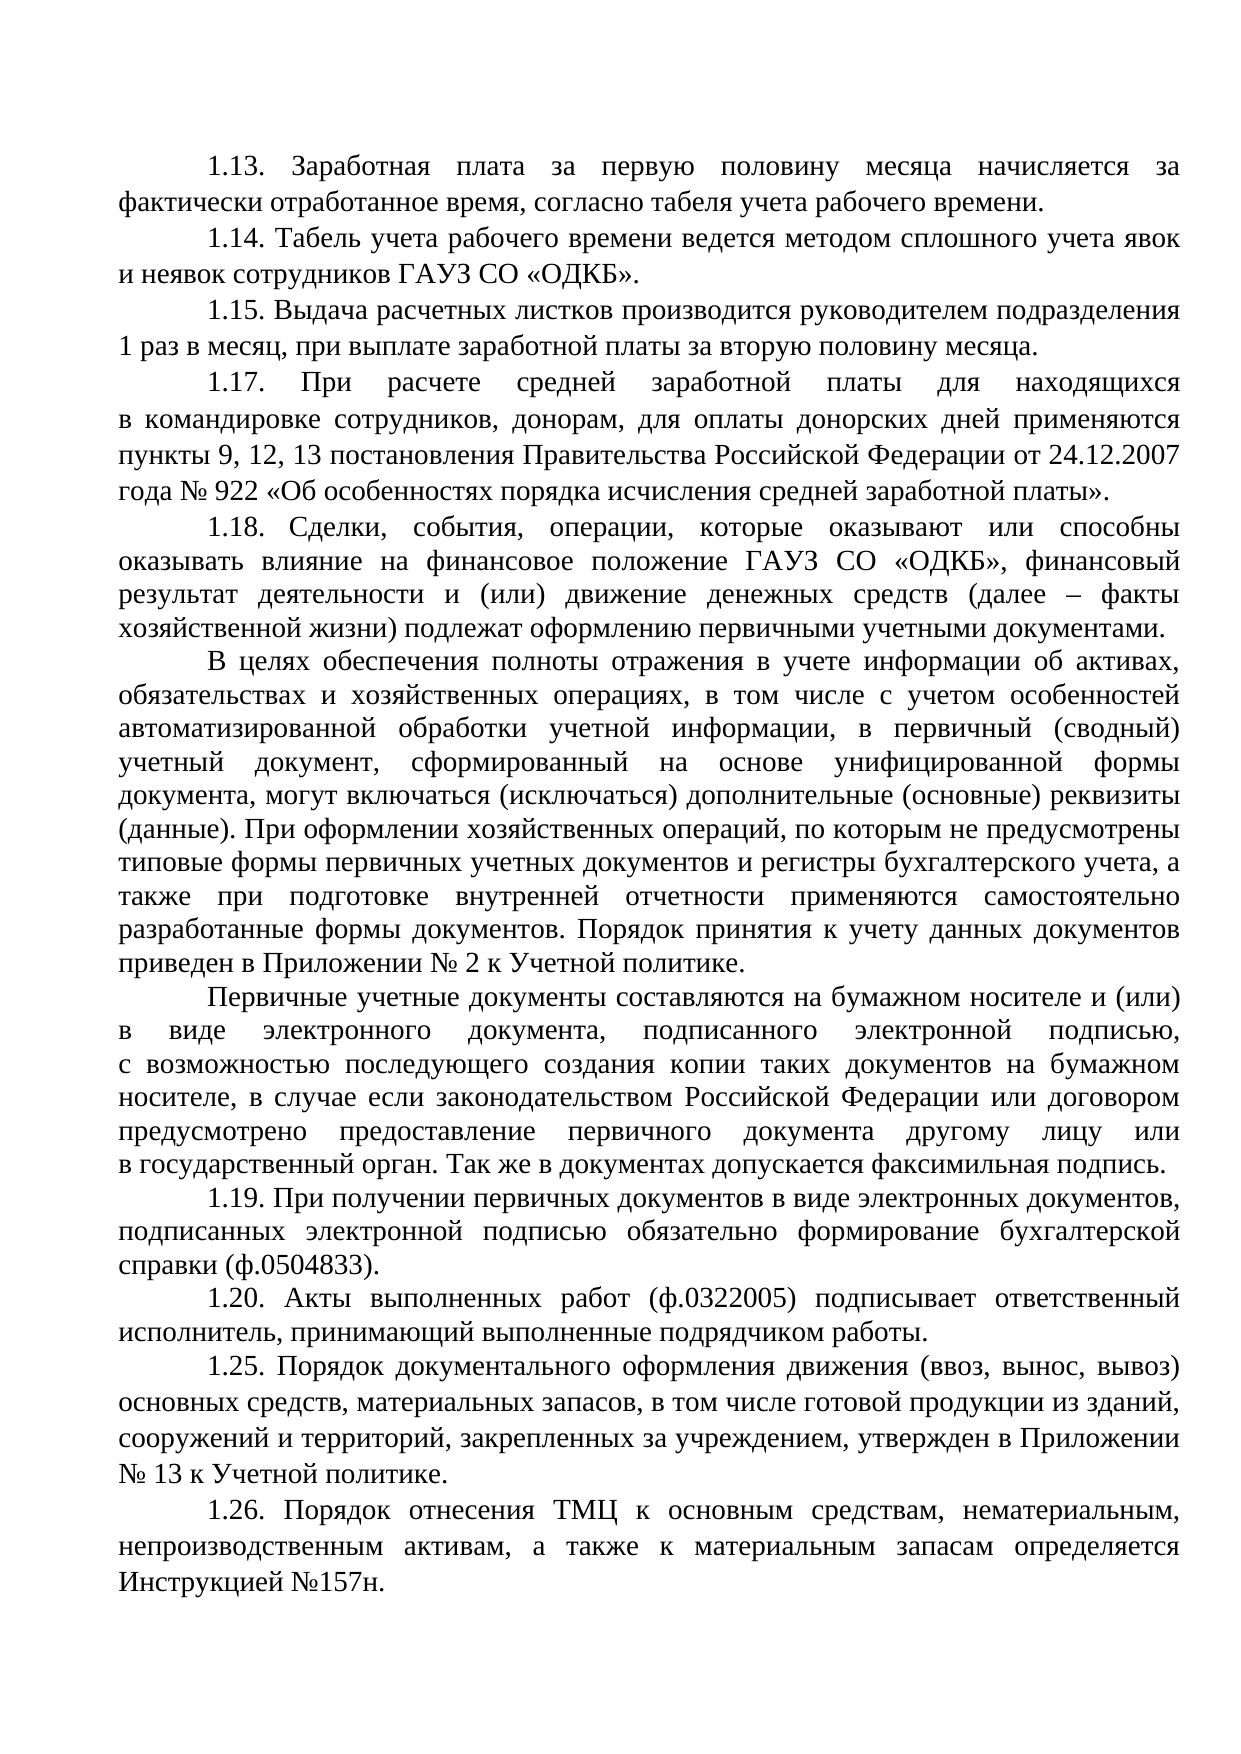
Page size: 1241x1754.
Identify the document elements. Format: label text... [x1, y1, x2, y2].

text В целях обеспечения полноты отражения в учете информации об активах, обязательствах и хозяйственных операциях, в том числе с учетом особенностей автоматизированной обработки учетной информации, в первичный (сводный) учетный документ, сформированный на основе унифицированной формы документа, могут включаться (исключаться) дополнительные (основные) реквизиты (данные). При оформлении хозяйственных операций, по которым не предусмотрены типовые формы первичных учетных документов и регистры бухгалтерского учета, а также при подготовке внутренней отчетности применяются самостоятельно разработанные формы документов. Порядок принятия к учету данных документов приведен в Приложении № 2 к Учетной политике. [118, 643, 1181, 979]
text 1.17. При расчете средней заработной платы для находящихся в командировке сотрудников, донорам, для оплаты донорских дней применяются пункты 9, 12, 13 постановления Правительства Российской Федерации от 24.12.2007 года № 922 «Об особенностях порядка исчисления средней заработной платы». [118, 364, 1181, 507]
text 1.13. Заработная плата за первую половину месяца начисляется за фактически отработанное время, согласно табеля учета рабочего времени. [118, 148, 1181, 217]
text 1.19. При получении первичных документов в виде электронных документов, подписанных электронной подписью обязательно формирование бухгалтерской справки (ф.0504833). [118, 1180, 1181, 1281]
text 1.20. Акты выполненных работ (ф.0322005) подписывает ответственный исполнитель, принимающий выполненные подрядчиком работы. [118, 1281, 1181, 1348]
text Первичные учетные документы составляются на бумажном носителе и (или) в виде электронного документа, подписанного электронной подписью, с возможностью последующего создания копии таких документов на бумажном носителе, в случае если законодательством Российской Федерации или договором предусмотрено предоставление первичного документа другому лицу или в государственный орган. Так же в документах допускается факсимильная подпись. [118, 979, 1181, 1180]
text 1.25. Порядок документального оформления движения (ввоз, вынос, вывоз) основных средств, материальных запасов, в том числе готовой продукции из зданий, сооружений и территорий, закрепленных за учреждением, утвержден в Приложении № 13 к Учетной политике. [118, 1348, 1181, 1490]
text 1.18. Сделки, события, операции, которые оказывают или способны оказывать влияние на финансовое положение ГАУЗ СО «ОДКБ», финансовый результат деятельности и (или) движение денежных средств (далее – факты хозяйственной жизни) подлежат оформлению первичными учетными документами. [118, 509, 1181, 643]
text 1.15. Выдача расчетных листков производится руководителем подразделения 1 раз в месяц, при выплате заработной платы за вторую половину месяца. [118, 292, 1181, 362]
text 1.26. Порядок отнесения ТМЦ к основным средствам, нематериальным, непроизводственным активам, а также к материальным запасам определяется Инструкцией №157н. [118, 1492, 1181, 1598]
text 1.14. Табель учета рабочего времени ведется методом сплошного учета явок и неявок сотрудников ГАУЗ СО «ОДКБ». [118, 220, 1181, 290]
